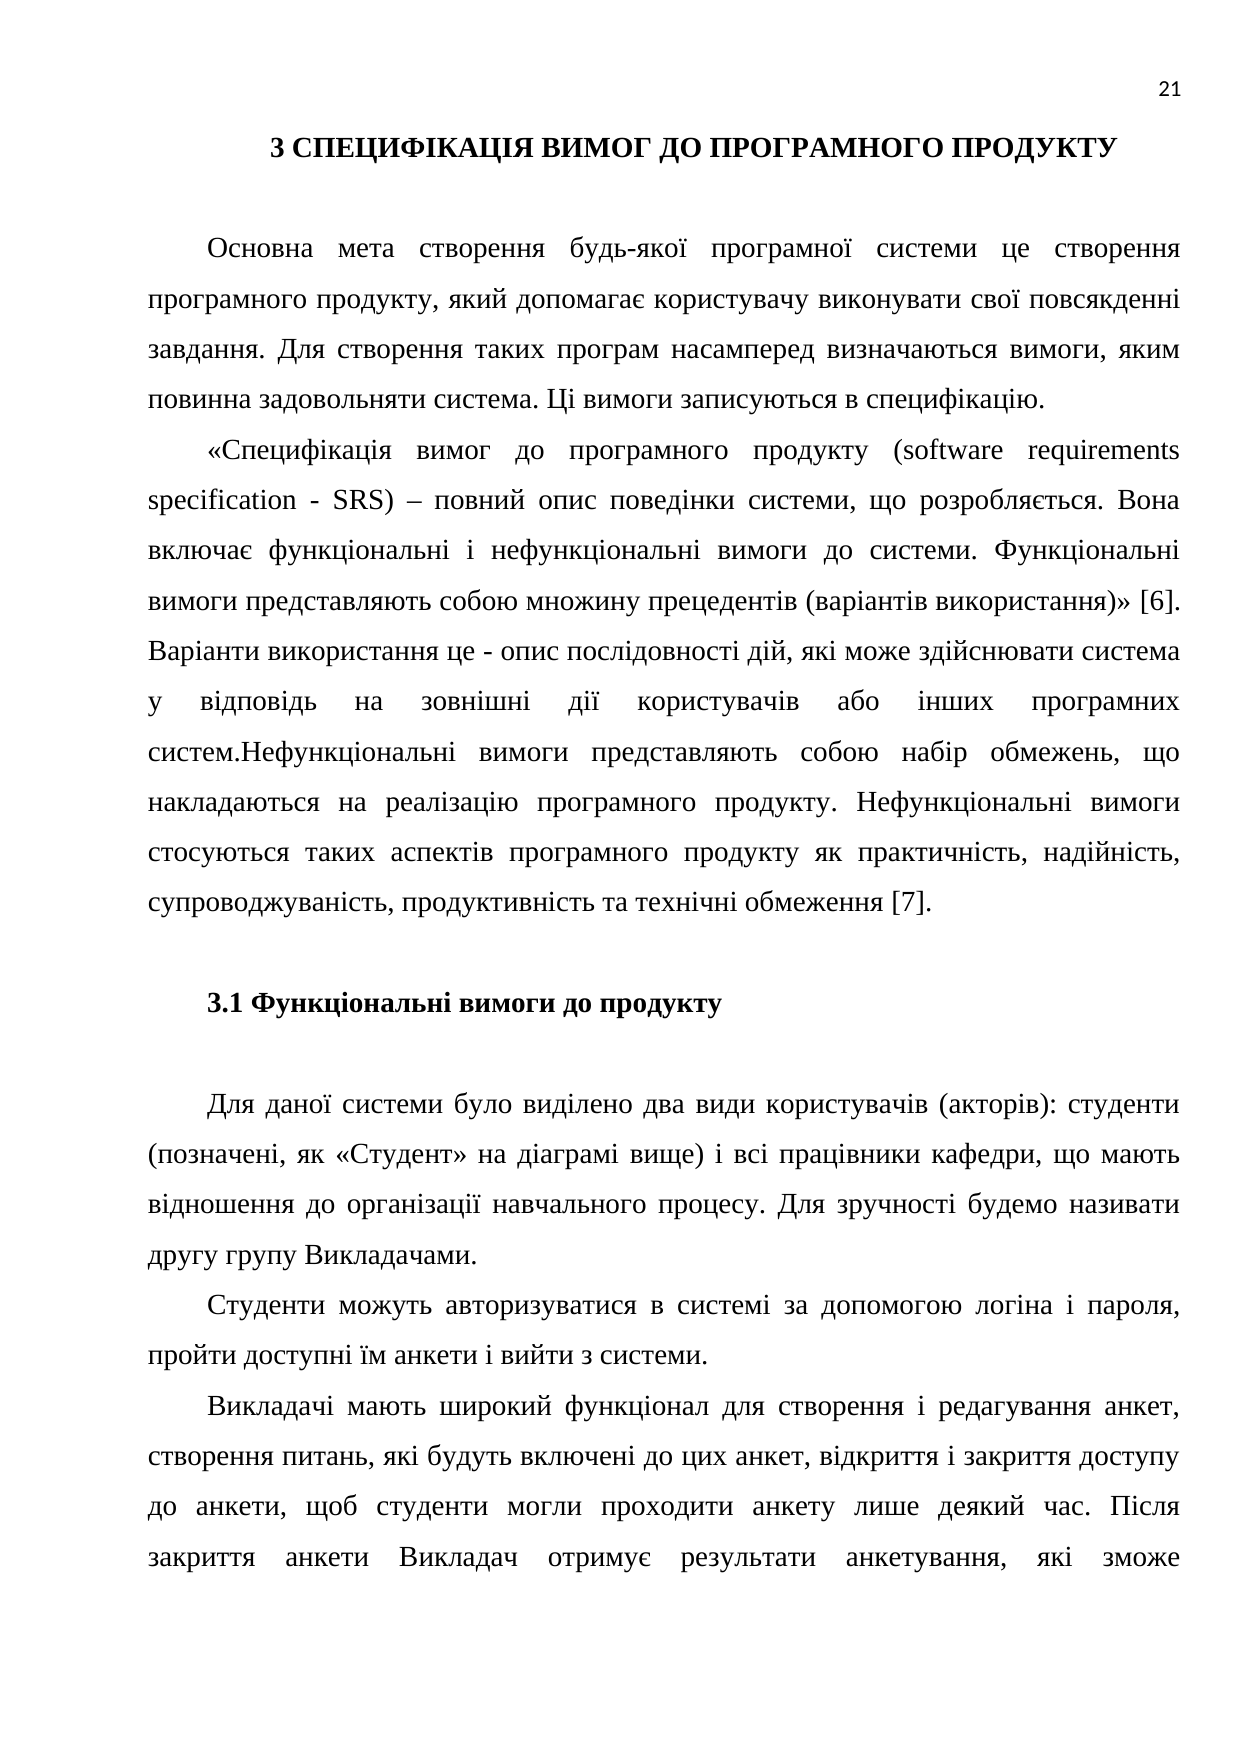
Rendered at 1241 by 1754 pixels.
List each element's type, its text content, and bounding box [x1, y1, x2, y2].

text 3 Специфікація вимог до програмного продукту [148, 130, 1181, 163]
text Студенти можуть авторизуватися в системі за допомогою логіна і пароля, пройти доступні їм анкети і вийти з системи. [148, 1287, 1181, 1371]
text Основна мета створення будь-якої програмної системи це створення програмного продукту, який допомагає користувачу виконувати свої повсякденні завдання. Для створення таких програм насамперед визначаються вимоги, яким повинна задовольняти система. Ці вимоги записуються в специфікацію. [148, 231, 1181, 415]
text Для даної системи було виділено два види користувачів (акторів): студенти (позначені, як «Студент» на діаграмі вище) і всі працівники кафедри, що мають відношення до організації навчального процесу. Для зручності будемо називати другу групу Викладачами. [148, 1086, 1181, 1270]
text 3.1 Функціональні вимоги до продукту [148, 985, 1181, 1019]
text «Специфікація вимог до програмного продукту (software requirements specification - SRS) – повний опис поведінки системи, що розробляється. Вона включає функціональні і нефункціональні вимоги до системи. Функціональні вимоги представляють собою множину прецедентів (варіантів використання)» [6]. Варіанти використання це - опис послідовності дій, які може здійснювати система у відповідь на зовнішні дії користувачів або інших програмних систем.Нефункціональні вимоги представляють собою набір обмежень, що накладаються на реалізацію програмного продукту. Нефункціональні вимоги стосуються таких аспектів програмного продукту як практичність, надійність, супроводжуваність, продуктивність та технічні обмеження [7]. [148, 432, 1181, 918]
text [148, 1388, 1181, 1572]
